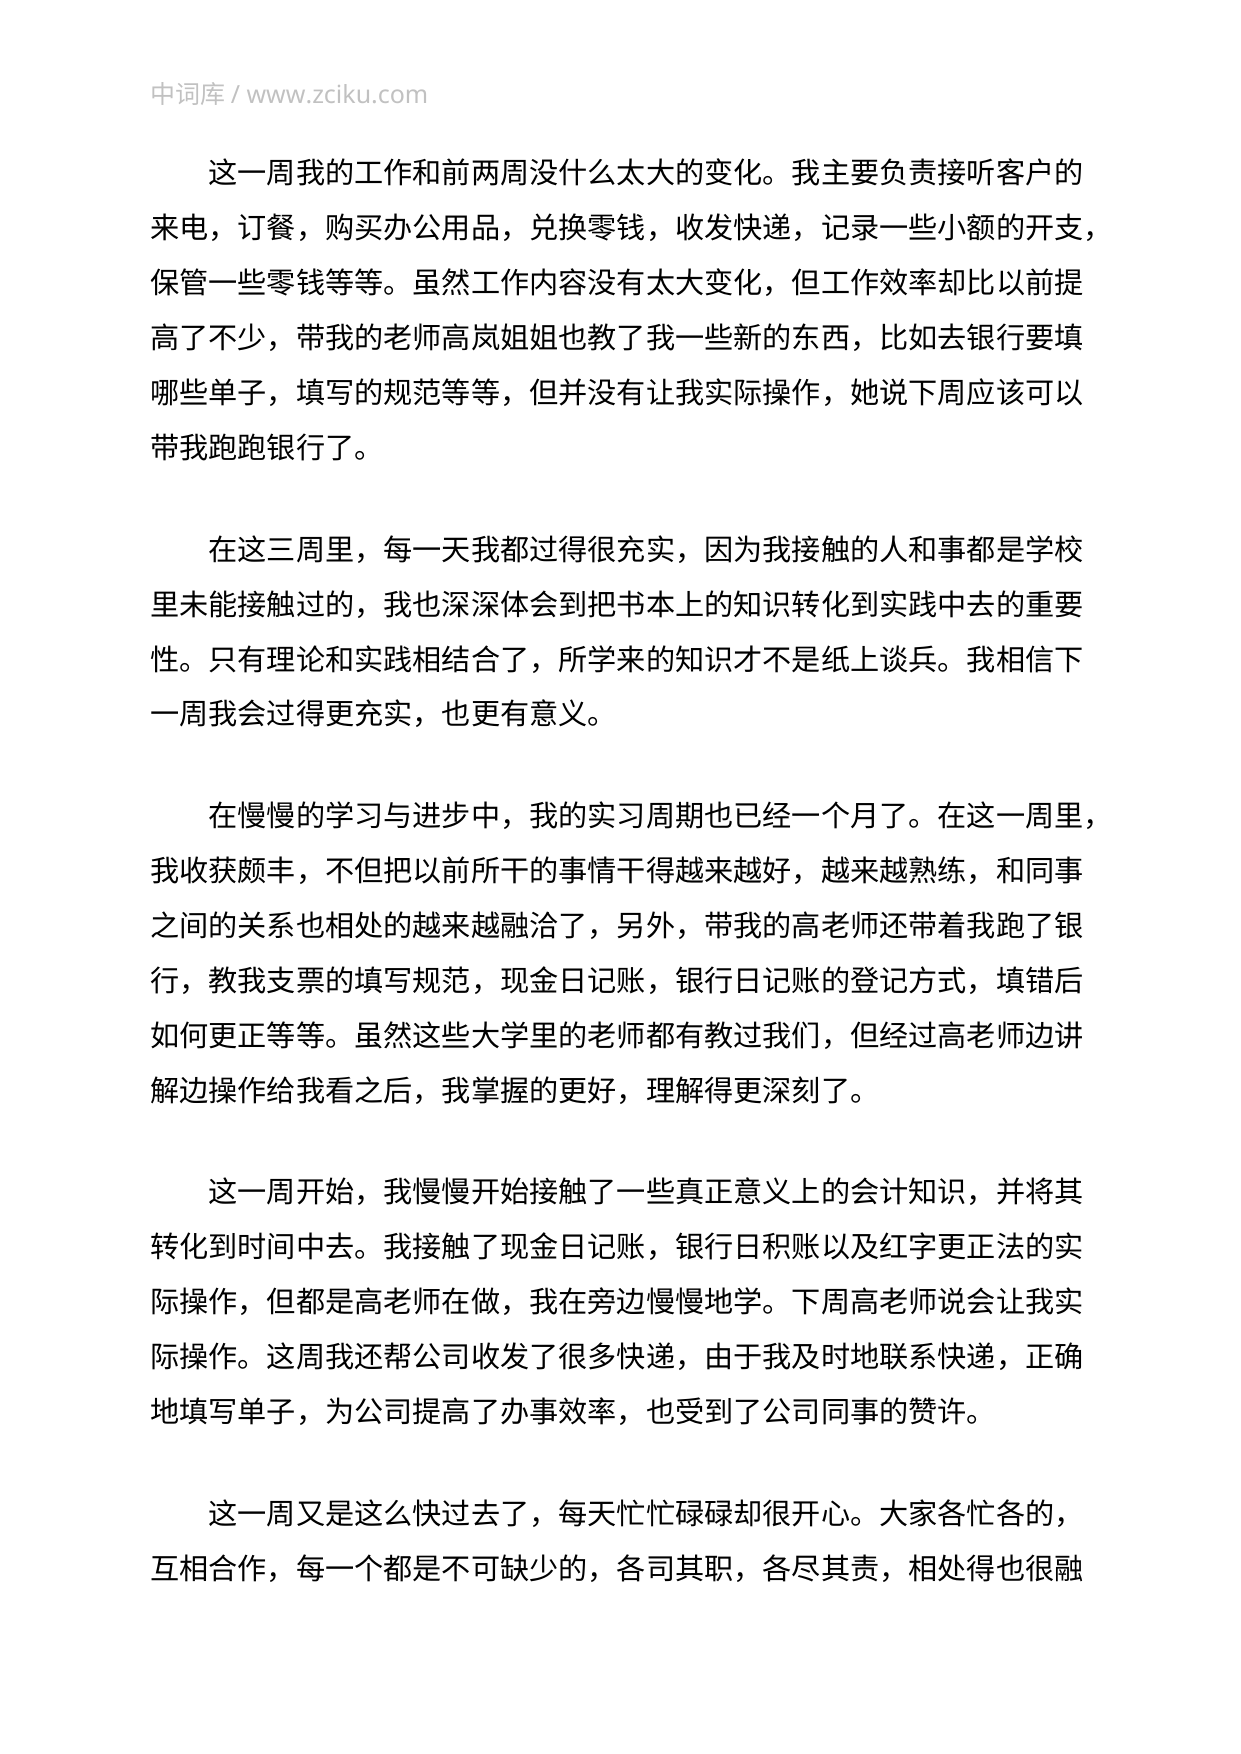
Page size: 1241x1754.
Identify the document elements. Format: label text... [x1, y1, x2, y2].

text 在这三周里，每一天我都过得很充实，因为我接触的人和事都是学校里未能接触过的，我也深深体会到把书本上的知识转化到实践中去的重要性。只有理论和实践相结合了，所学来的知识才不是纸上谈兵。我相信下一周我会过得更充实，也更有意义。 [150, 526, 1090, 733]
text 这一周开始，我慢慢开始接触了一些真正意义上的会计知识，并将其转化到时间中去。我接触了现金日记账，银行日积账以及红字更正法的实际操作，但都是高老师在做，我在旁边慢慢地学。下周高老师说会让我实际操作。这周我还帮公司收发了很多快递，由于我及时地联系快递，正确地填写单子，为公司提高了办事效率，也受到了公司同事的赞许。 [150, 1169, 1090, 1431]
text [150, 1490, 1090, 1587]
text 在慢慢的学习与进步中，我的实习周期也已经一个月了。在这一周里，我收获颇丰，不但把以前所干的事情干得越来越好，越来越熟练，和同事之间的关系也相处的越来越融洽了，另外，带我的高老师还带着我跑了银行，教我支票的填写规范，现金日记账，银行日记账的登记方式，填错后如何更正等等。虽然这些大学里的老师都有教过我们，但经过高老师边讲解边操作给我看之后，我掌握的更好，理解得更深刻了。 [150, 793, 1090, 1109]
text 这一周我的工作和前两周没什么太大的变化。我主要负责接听客户的来电，订餐，购买办公用品，兑换零钱，收发快递，记录一些小额的开支，保管一些零钱等等。虽然工作内容没有太大变化，但工作效率却比以前提高了不少，带我的老师高岚姐姐也教了我一些新的东西，比如去银行要填哪些单子，填写的规范等等，但并没有让我实际操作，她说下周应该可以带我跑跑银行了。 [150, 150, 1090, 467]
